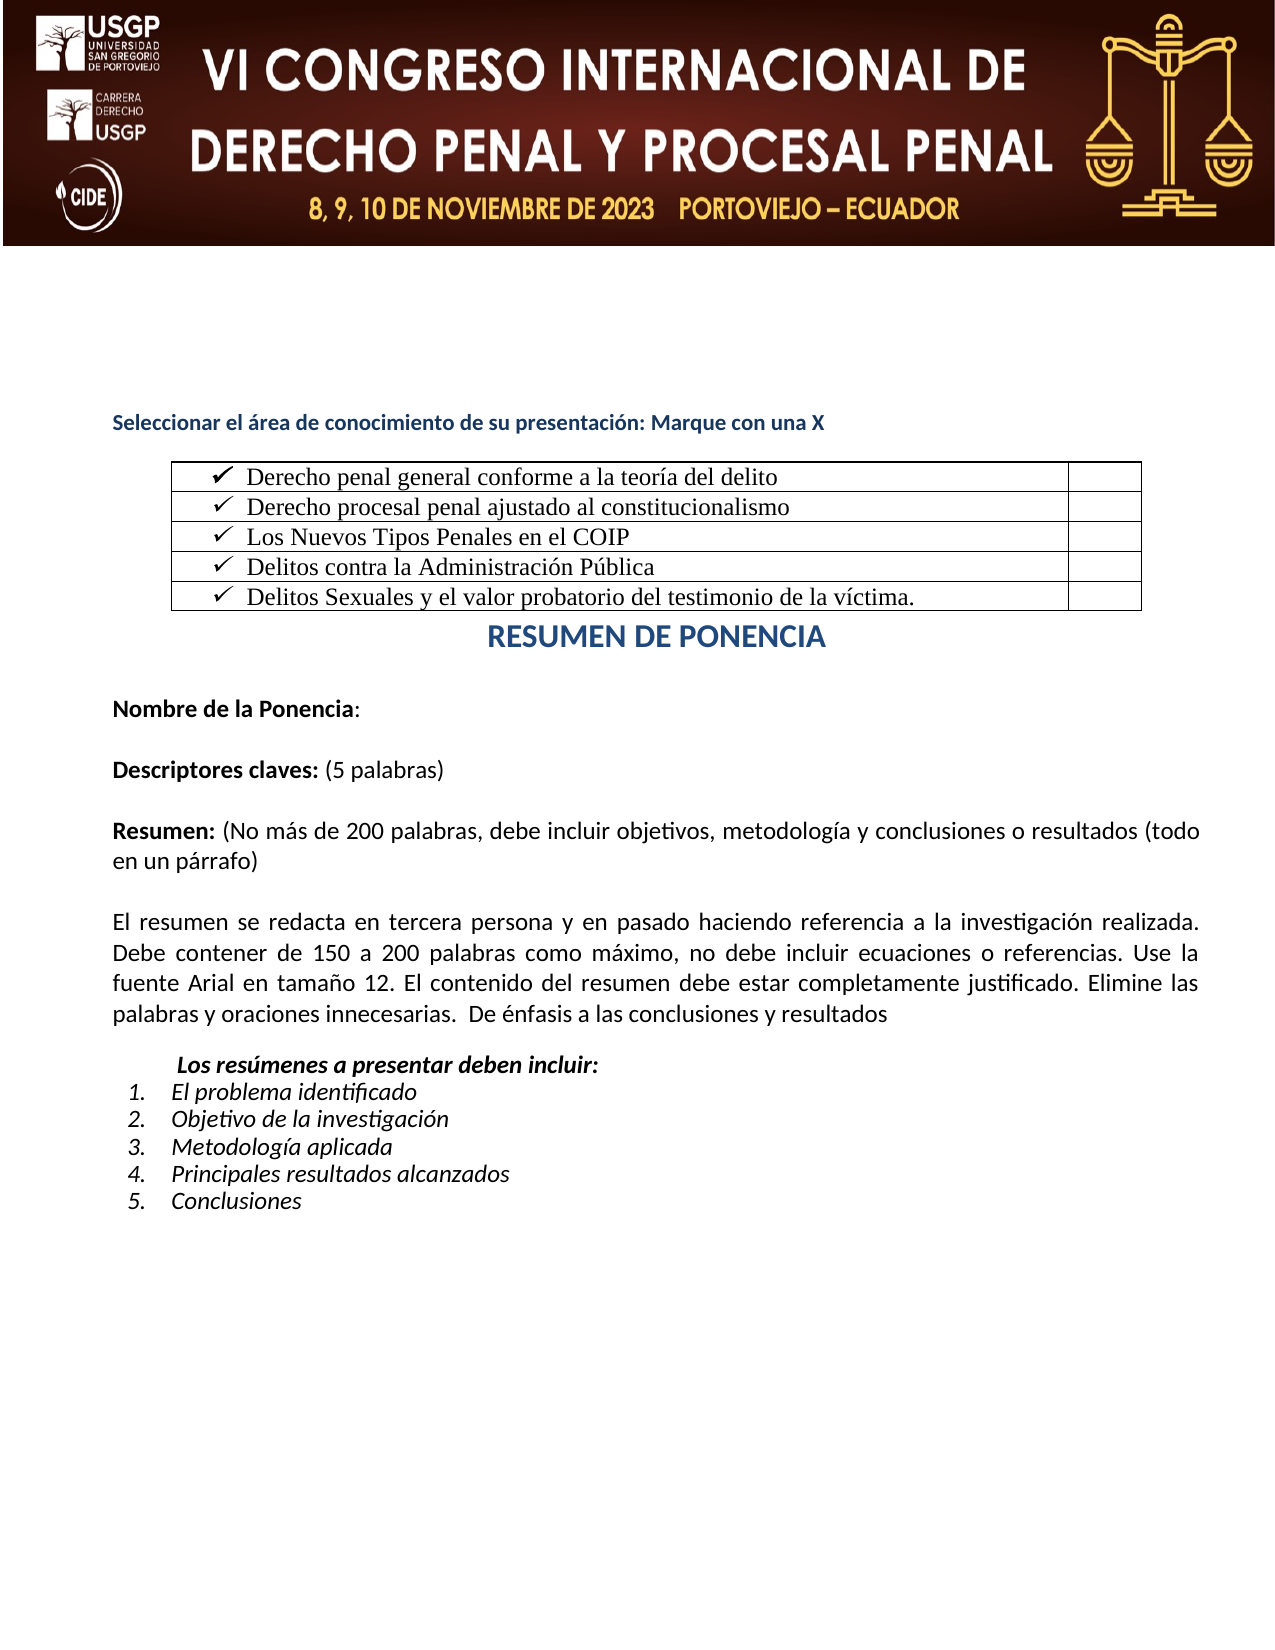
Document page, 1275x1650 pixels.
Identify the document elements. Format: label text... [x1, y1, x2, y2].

text El resumen se redacta en tercera persona y en pasado haciendo referencia a la investigación realizada. Debe contener de 150 a 200 palabras como máximo, no debe incluir ecuaciones o referencias. Use la fuente Arial en tamaño 12. El contenido del resumen debe estar completamente justificado. Elimine las palabras y oraciones innecesarias. De énfasis a las conclusiones y resultados [112, 907, 1201, 1029]
table_cell [1069, 522, 1141, 551]
table_cell [1069, 552, 1141, 581]
text Descriptores claves: (5 palabras) [112, 754, 1201, 784]
table_cell Los Nuevos Tipos Penales en el COIP [172, 522, 1068, 551]
text Resumen: (No más de 200 palabras, debe incluir objetivos, metodología y conclusiones o resultados (todo en un párrafo) [112, 815, 1201, 876]
text 4. Principales resultados alcanzados [127, 1161, 1201, 1187]
table_header Derecho penal general conforme a la teoría del delito [172, 463, 1068, 491]
table_header [1069, 463, 1141, 491]
table_cell Derecho procesal penal ajustado al constitucionalismo [172, 492, 1068, 521]
text 5. Conclusiones [127, 1188, 1201, 1215]
text 1. El problema identificado [127, 1079, 1201, 1106]
table_cell [1069, 492, 1141, 521]
text Seleccionar el área de conocimiento de su presentación: Marque con una X [112, 408, 1201, 436]
text 3. Metodología aplicada [127, 1134, 1201, 1160]
text Los resúmenes a presentar deben incluir: [127, 1052, 1201, 1079]
table_cell Delitos Sexuales y el valor probatorio del testimonio de la víctima. [172, 582, 1068, 610]
table_cell Delitos contra la Administración Pública [172, 552, 1068, 581]
table_cell [1069, 582, 1141, 610]
picture [3, 0, 1275, 246]
text Nombre de la Ponencia: [112, 693, 1201, 723]
title RESUMEN DE PONENCIA [112, 550, 1201, 656]
text 2. Objetivo de la investigación [127, 1107, 1201, 1133]
